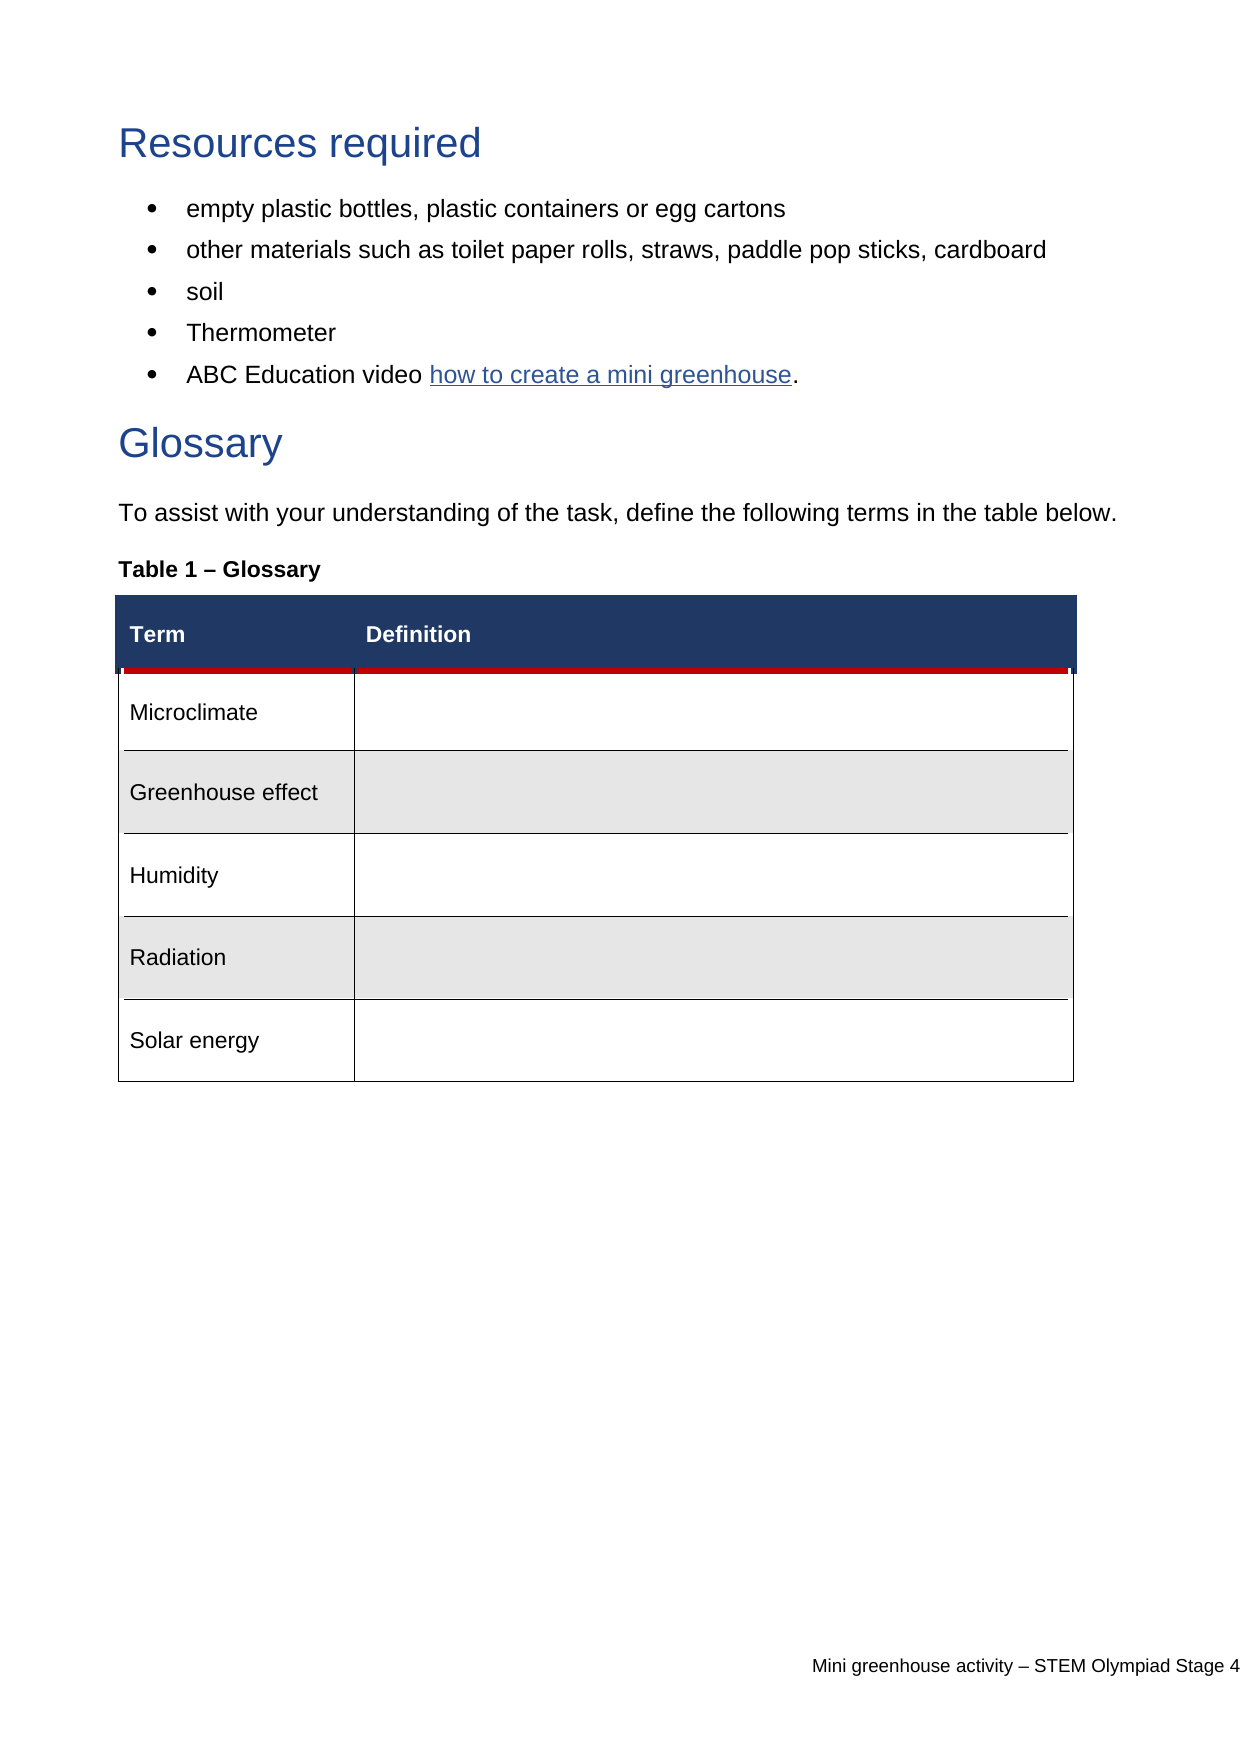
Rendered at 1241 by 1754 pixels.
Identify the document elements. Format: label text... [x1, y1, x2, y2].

table_cell Solar energy [119, 999, 354, 1081]
list soil [148, 277, 1122, 306]
table_cell Radiation [119, 916, 354, 998]
table_cell Microclimate [119, 668, 354, 750]
text To assist with your understanding of the task, define the following terms in the table below. [118, 498, 1122, 527]
table_cell Greenhouse effect [119, 750, 354, 833]
table_cell Humidity [119, 833, 354, 916]
subtitle Glossary [118, 418, 1122, 466]
text Table 1 – Glossary [118, 556, 1122, 582]
table_cell [355, 833, 1073, 916]
table_cell [355, 750, 1073, 833]
list other materials such as toilet paper rolls, straws, paddle pop sticks, cardboard [148, 236, 1122, 264]
list Thermometer [148, 318, 1122, 347]
table_cell [355, 668, 1073, 750]
table_cell [355, 999, 1073, 1081]
list ABC Education video how to create a mini greenhouse. [148, 360, 1122, 389]
table_header Term [121, 601, 351, 668]
table_cell [355, 916, 1073, 998]
list empty plastic bottles, plastic containers or egg cartons [148, 194, 1122, 223]
subtitle Resources required [118, 118, 1122, 166]
table_header Definition [358, 601, 1071, 668]
